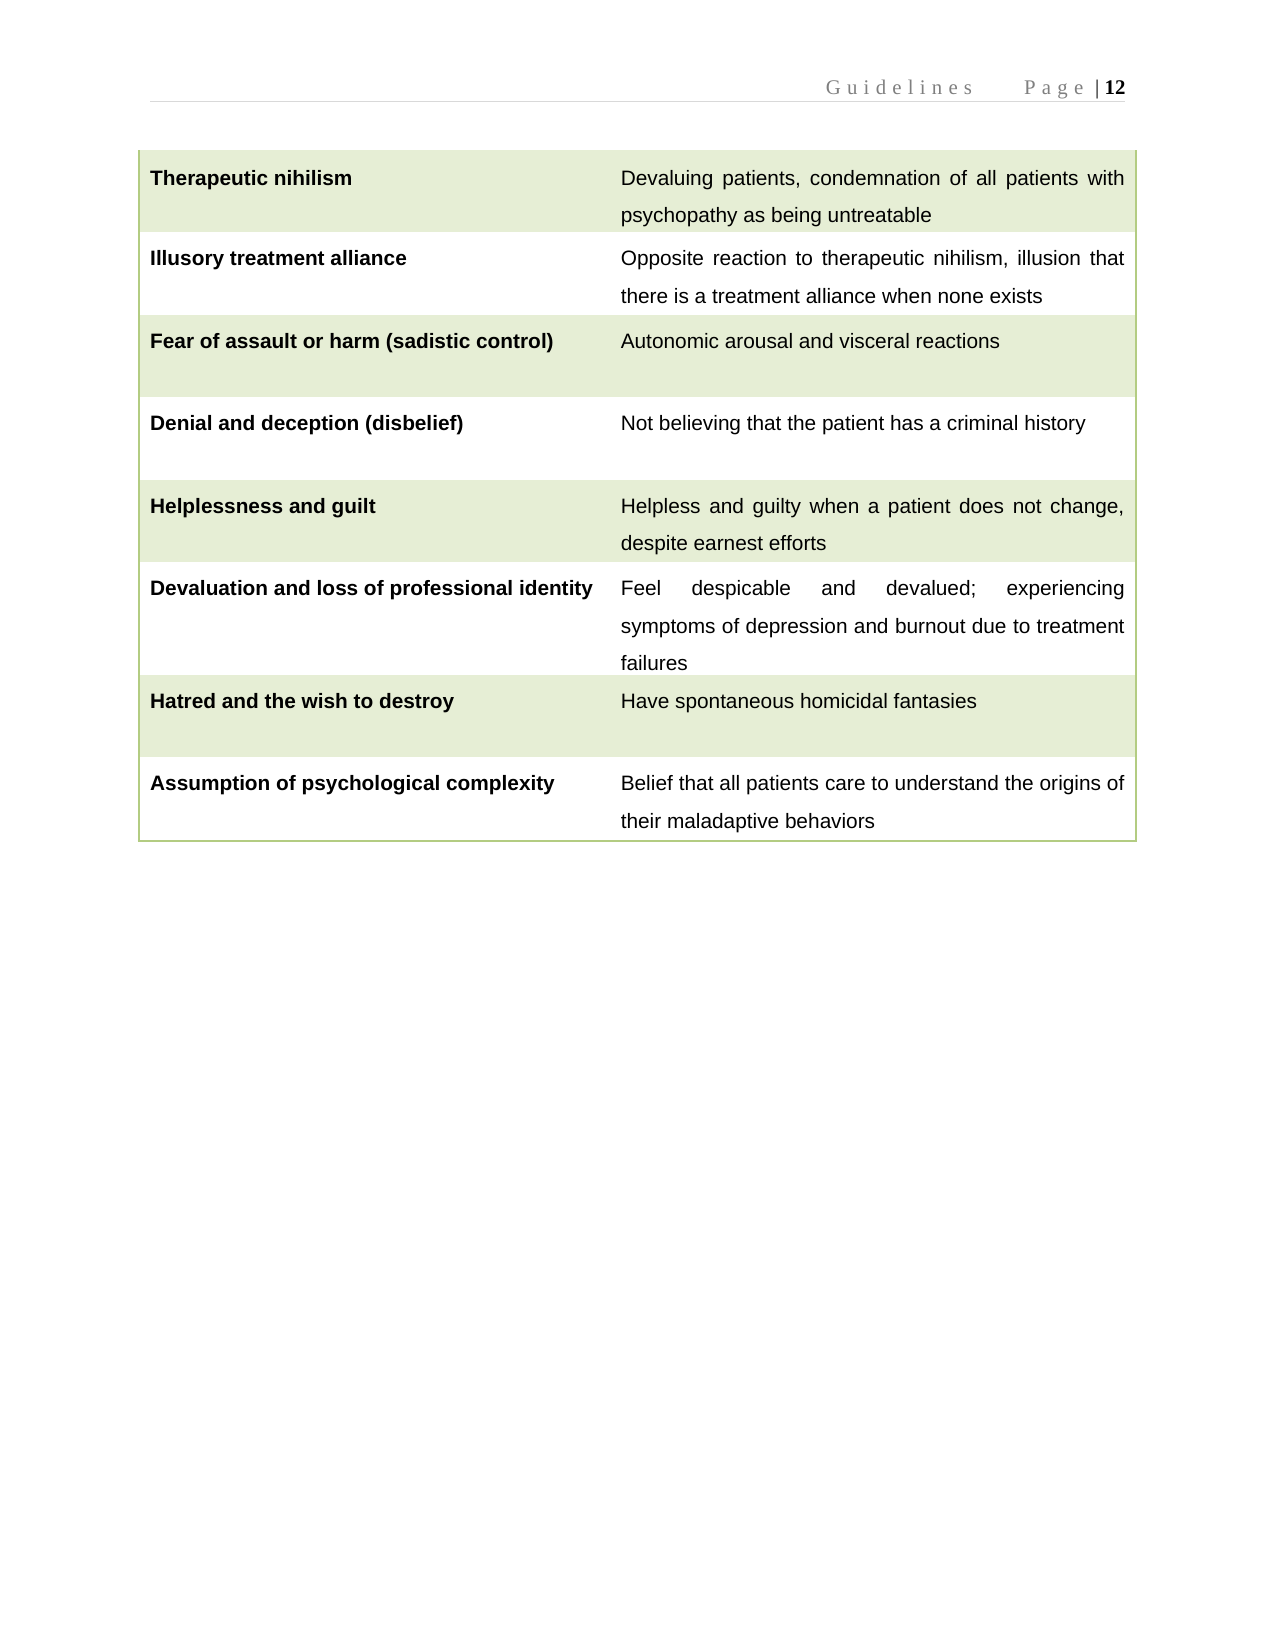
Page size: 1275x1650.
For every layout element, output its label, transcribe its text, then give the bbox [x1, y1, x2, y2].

table_cell Feel despicable and devalued; experiencing symptoms of depression and burnout due to treatment failures [609, 563, 1135, 675]
table_cell Autonomic arousal and visceral reactions [609, 315, 1135, 397]
table_cell Devaluing patients, condemnation of all patients with psychopathy as being untreatable [609, 150, 1135, 232]
table_cell Assumption of psychological complexity [140, 758, 609, 840]
table_cell Fear of assault or harm (sadistic control) [140, 315, 609, 397]
table_cell Helpless and guilty when a patient does not change, despite earnest efforts [609, 480, 1135, 562]
table_cell Opposite reaction to therapeutic nihilism, illusion that there is a treatment alliance when none exists [609, 233, 1135, 315]
table_cell Helplessness and guilt [140, 480, 609, 562]
table_cell Therapeutic nihilism [140, 150, 609, 232]
table_cell Have spontaneous homicidal fantasies [609, 675, 1135, 757]
table_cell Not believing that the patient has a criminal history [609, 398, 1135, 480]
table_cell Denial and deception (disbelief) [140, 398, 609, 480]
table_cell Belief that all patients care to understand the origins of their maladaptive behaviors [609, 758, 1135, 840]
table_cell Hatred and the wish to destroy [140, 675, 609, 757]
table_cell Devaluation and loss of professional identity [140, 563, 609, 675]
table_cell Illusory treatment alliance [140, 233, 609, 315]
